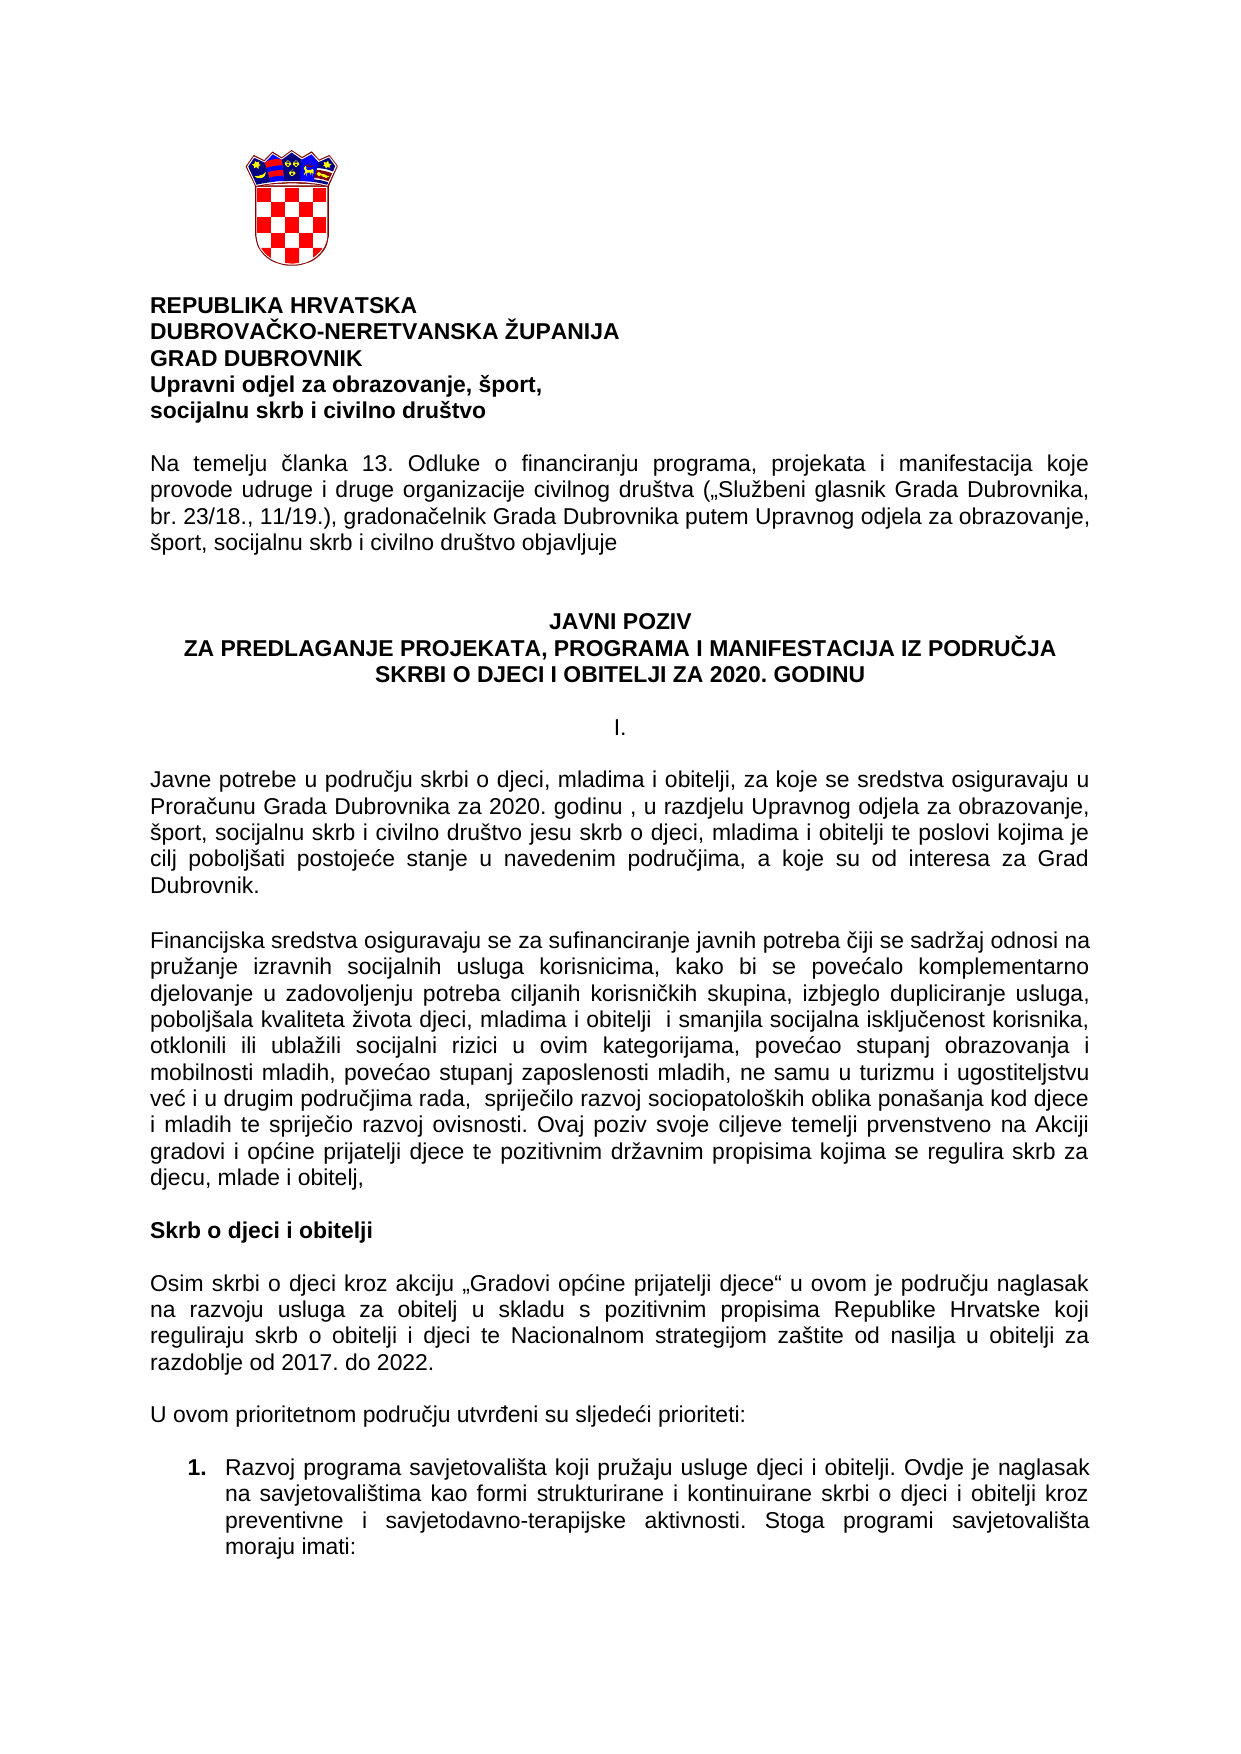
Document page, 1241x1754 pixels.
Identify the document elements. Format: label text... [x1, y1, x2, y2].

list Razvoj programa savjetovališta koji pružaju usluge djeci i obitelji. Ovdje je naglasak na savjetovalištima kao formi strukturirane i kontinuirane skrbi o djeci i obitelji kroz preventivne i savjetodavno-terapijske aktivnosti. Stoga programi savjetovališta moraju imati: [187, 1454, 1090, 1559]
text U ovom prioritetnom području utvrđeni su sljedeći prioriteti: [150, 1401, 1090, 1428]
text Upravni odjel za obrazovanje, šport, [150, 371, 1090, 397]
text I. [150, 714, 1090, 740]
text ZA PREDLAGANJE PROJEKATA, PROGRAMA I MANIFESTACIJA IZ PODRUČJA SKRBI O DJECI I OBITELJI ZA 2020. GODINU [150, 634, 1090, 687]
text Osim skrbi o djeci kroz akciju „Gradovi općine prijatelji djece“ u ovom je području naglasak na razvoju usluga za obitelj u skladu s pozitivnim propisima Republike Hrvatske koji reguliraju skrb o obitelji i djeci te Nacionalnom strategijom zaštite od nasilja u obitelji za razdoblje od 2017. do 2022. [150, 1269, 1090, 1375]
text REPUBLIKA HRVATSKA [150, 292, 1090, 318]
text Skrb o djeci i obitelji [150, 1217, 1090, 1243]
text Financijska sredstva osiguravaju se za sufinanciranje javnih potreba čiji se sadržaj odnosi na pružanje izravnih socijalnih usluga korisnicima, kako bi se povećalo komplementarno djelovanje u zadovoljenju potreba ciljanih korisničkih skupina, izbjeglo dupliciranje usluga, poboljšala kvaliteta života djeci, mladima i obitelji i smanjila socijalna isključenost korisnika, otklonili ili ublažili socijalni rizici u ovim kategorijama, povećao stupanj obrazovanja i mobilnosti mladih, povećao stupanj zaposlenosti mladih, ne samu u turizmu i ugostiteljstvu već i u drugim područjima rada, spriječilo razvoj sociopatoloških oblika ponašanja kod djece i mladih te spriječio razvoj ovisnosti. Ovaj poziv svoje ciljeve temelji prvenstveno na Akciji gradovi i općine prijatelji djece te pozitivnim državnim propisima kojima se regulira skrb za djecu, mlade i obitelj, [150, 927, 1090, 1190]
text Javne potrebe u području skrbi o djeci, mladima i obitelji, za koje se sredstva osiguravaju u Proračunu Grada Dubrovnika za 2020. godinu , u razdjelu Upravnog odjela za obrazovanje, šport, socijalnu skrb i civilno društvo jesu skrb o djeci, mladima i obitelji te poslovi kojima je cilj poboljšati postojeće stanje u navedenim područjima, a koje su od interesa za Grad Dubrovnik. [150, 766, 1090, 927]
text DUBROVAČKO-NERETVANSKA ŽUPANIJA [150, 318, 1090, 345]
text socijalnu skrb i civilno društvo [150, 397, 1090, 424]
text JAVNI POZIV [150, 608, 1090, 634]
text GRAD DUBROVNIK [150, 345, 1090, 371]
text Na temelju članka 13. Odluke o financiranju programa, projekata i manifestacija koje provode udruge i druge organizacije civilnog društva („Službeni glasnik Grada Dubrovnika, br. 23/18., 11/19.), gradonačelnik Grada Dubrovnika putem Upravnog odjela za obrazovanje, šport, socijalnu skrb i civilno društvo objavljuje [150, 450, 1090, 556]
